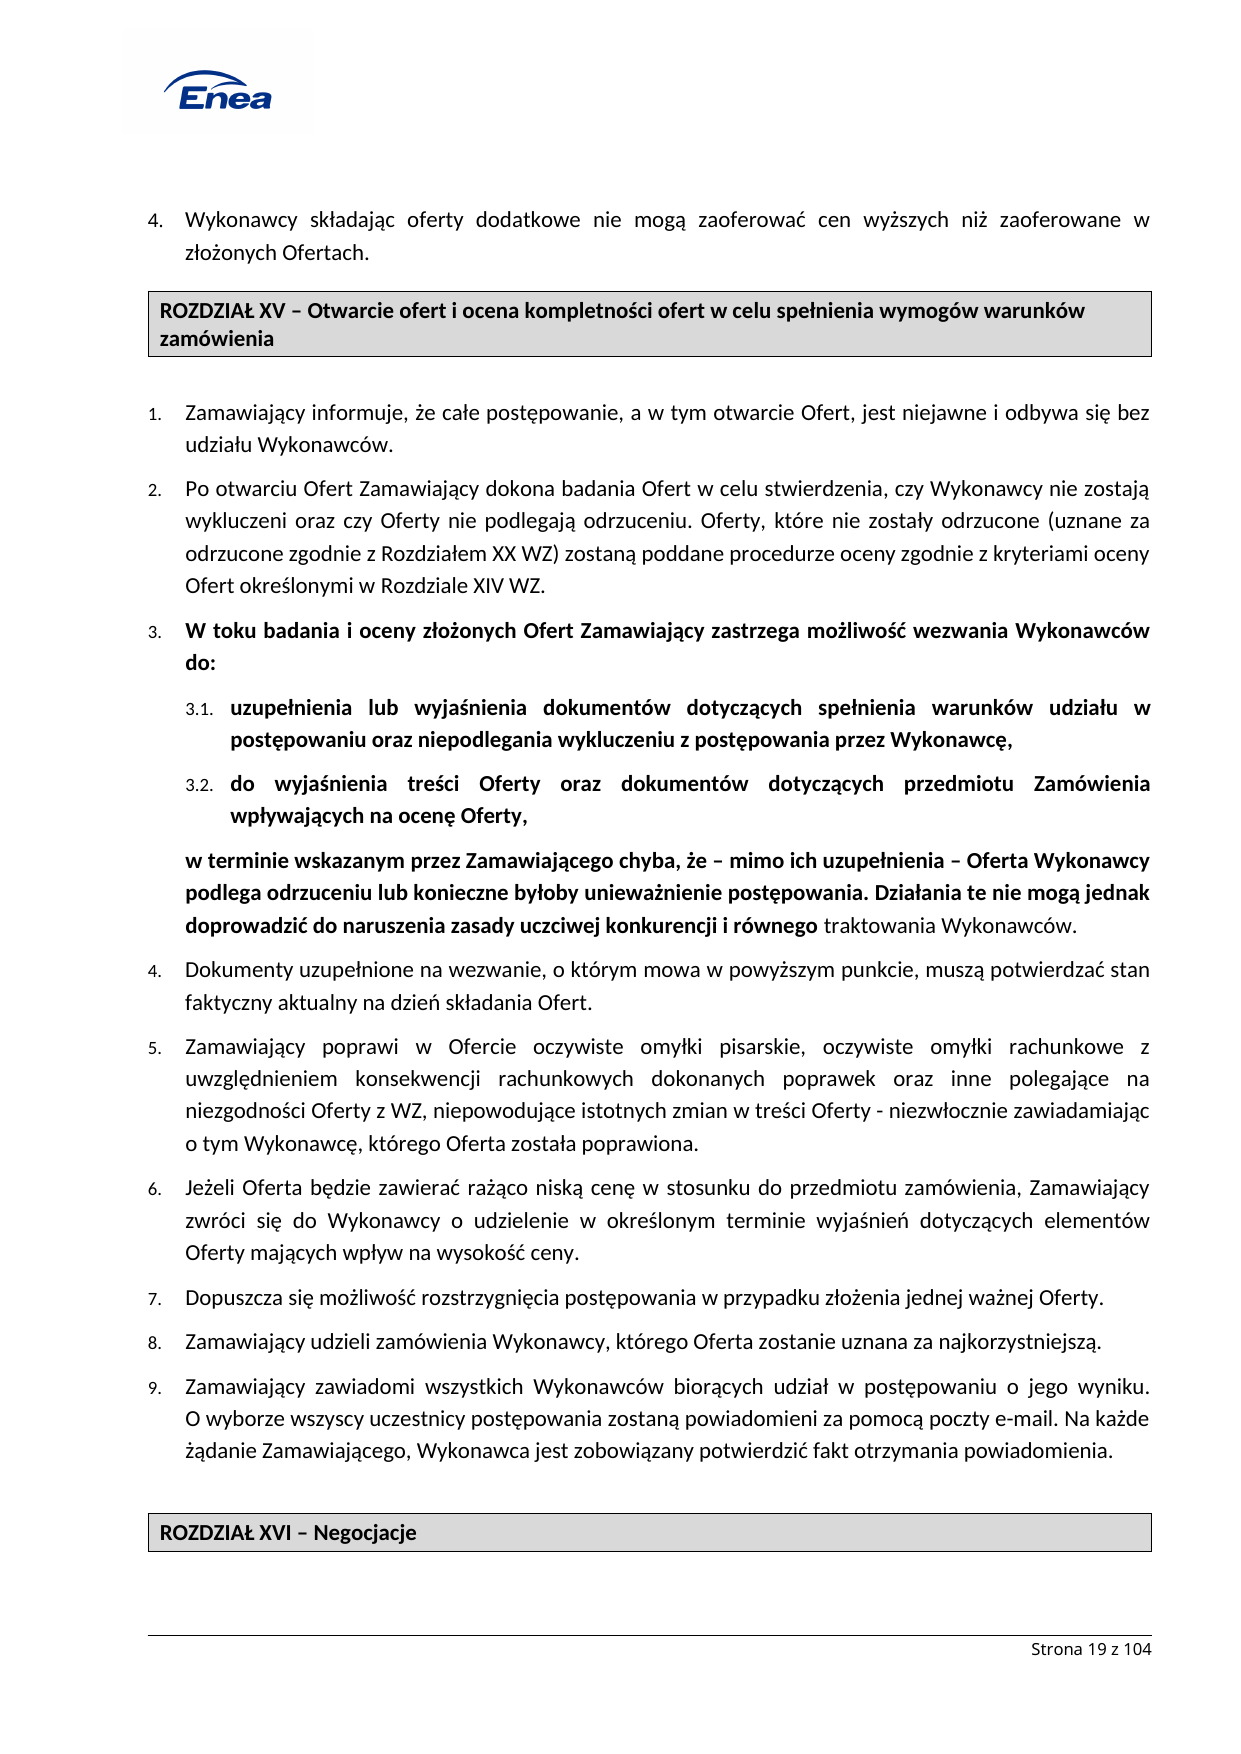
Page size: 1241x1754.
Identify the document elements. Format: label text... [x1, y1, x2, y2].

list uzupełnienia lub wyjaśnienia dokumentów dotyczących spełnienia warunków udziału w postępowaniu oraz niepodlegania wykluczeniu z postępowania przez Wykonawcę, [185, 693, 1152, 753]
list do wyjaśnienia treści Oferty oraz dokumentów dotyczących przedmiotu Zamówienia wpływających na ocenę Oferty, [185, 769, 1152, 830]
table_header ROZDZIAŁ XV – Otwarcie ofert i ocena kompletności ofert w celu spełnienia wymogów warunków zamówienia [149, 292, 1151, 356]
list W toku badania i oceny złożonych Ofert Zamawiający zastrzega możliwość wezwania Wykonawców do: [148, 616, 1152, 676]
list Zamawiający udzieli zamówienia Wykonawcy, którego Oferta zostanie uznana za najkorzystniejszą. [148, 1327, 1152, 1355]
list Zamawiający zawiadomi wszystkich Wykonawców biorących udział w postępowaniu o jego wyniku. O wyborze wszyscy uczestnicy postępowania zostaną powiadomieni za pomocą poczty e-mail. Na każde żądanie Zamawiającego, Wykonawca jest zobowiązany potwierdzić fakt otrzymania powiadomienia. [148, 1372, 1152, 1464]
list Zamawiający informuje, że całe postępowanie, a w tym otwarcie Ofert, jest niejawne i odbywa się bez udziału Wykonawców. [148, 398, 1152, 458]
list Jeżeli Oferta będzie zawierać rażąco niską cenę w stosunku do przedmiotu zamówienia, Zamawiający zwróci się do Wykonawcy o udzielenie w określonym terminie wyjaśnień dotyczących elementów Oferty mających wpływ na wysokość ceny. [148, 1173, 1152, 1266]
list Zamawiający poprawi w Ofercie oczywiste omyłki pisarskie, oczywiste omyłki rachunkowe z uwzględnieniem konsekwencji rachunkowych dokonanych poprawek oraz inne polegające na niezgodności Oferty z WZ, niepowodujące istotnych zmian w treści Oferty - niezwłocznie zawiadamiając o tym Wykonawcę, którego Oferta została poprawiona. [148, 1032, 1152, 1157]
list Dokumenty uzupełnione na wezwanie, o którym mowa w powyższym punkcie, muszą potwierdzać stan faktyczny aktualny na dzień składania Ofert. [148, 955, 1152, 1016]
list Po otwarciu Ofert Zamawiający dokona badania Ofert w celu stwierdzenia, czy Wykonawcy nie zostają wykluczeni oraz czy Oferty nie podlegają odrzuceniu. Oferty, które nie zostały odrzucone (uznane za odrzucone zgodnie z Rozdziałem XX WZ) zostaną poddane procedurze oceny zgodnie z kryteriami oceny Ofert określonymi w Rozdziale XIV WZ. [148, 474, 1152, 599]
picture [122, 28, 314, 134]
list Dopuszcza się możliwość rozstrzygnięcia postępowania w przypadku złożenia jednej ważnej Oferty. [148, 1283, 1152, 1311]
list Wykonawcy składając oferty dodatkowe nie mogą zaoferować cen wyższych niż zaoferowane w złożonych Ofertach. [148, 205, 1152, 266]
text w terminie wskazanym przez Zamawiającego chyba, że – mimo ich uzupełnienia – Oferta Wykonawcy podlega odrzuceniu lub konieczne byłoby unieważnienie postępowania. Działania te nie mogą jednak doprowadzić do naruszenia zasady uczciwej konkurencji i równego traktowania Wykonawców. [185, 846, 1152, 939]
table_header ROZDZIAŁ XVI – Negocjacje [149, 1514, 1151, 1551]
